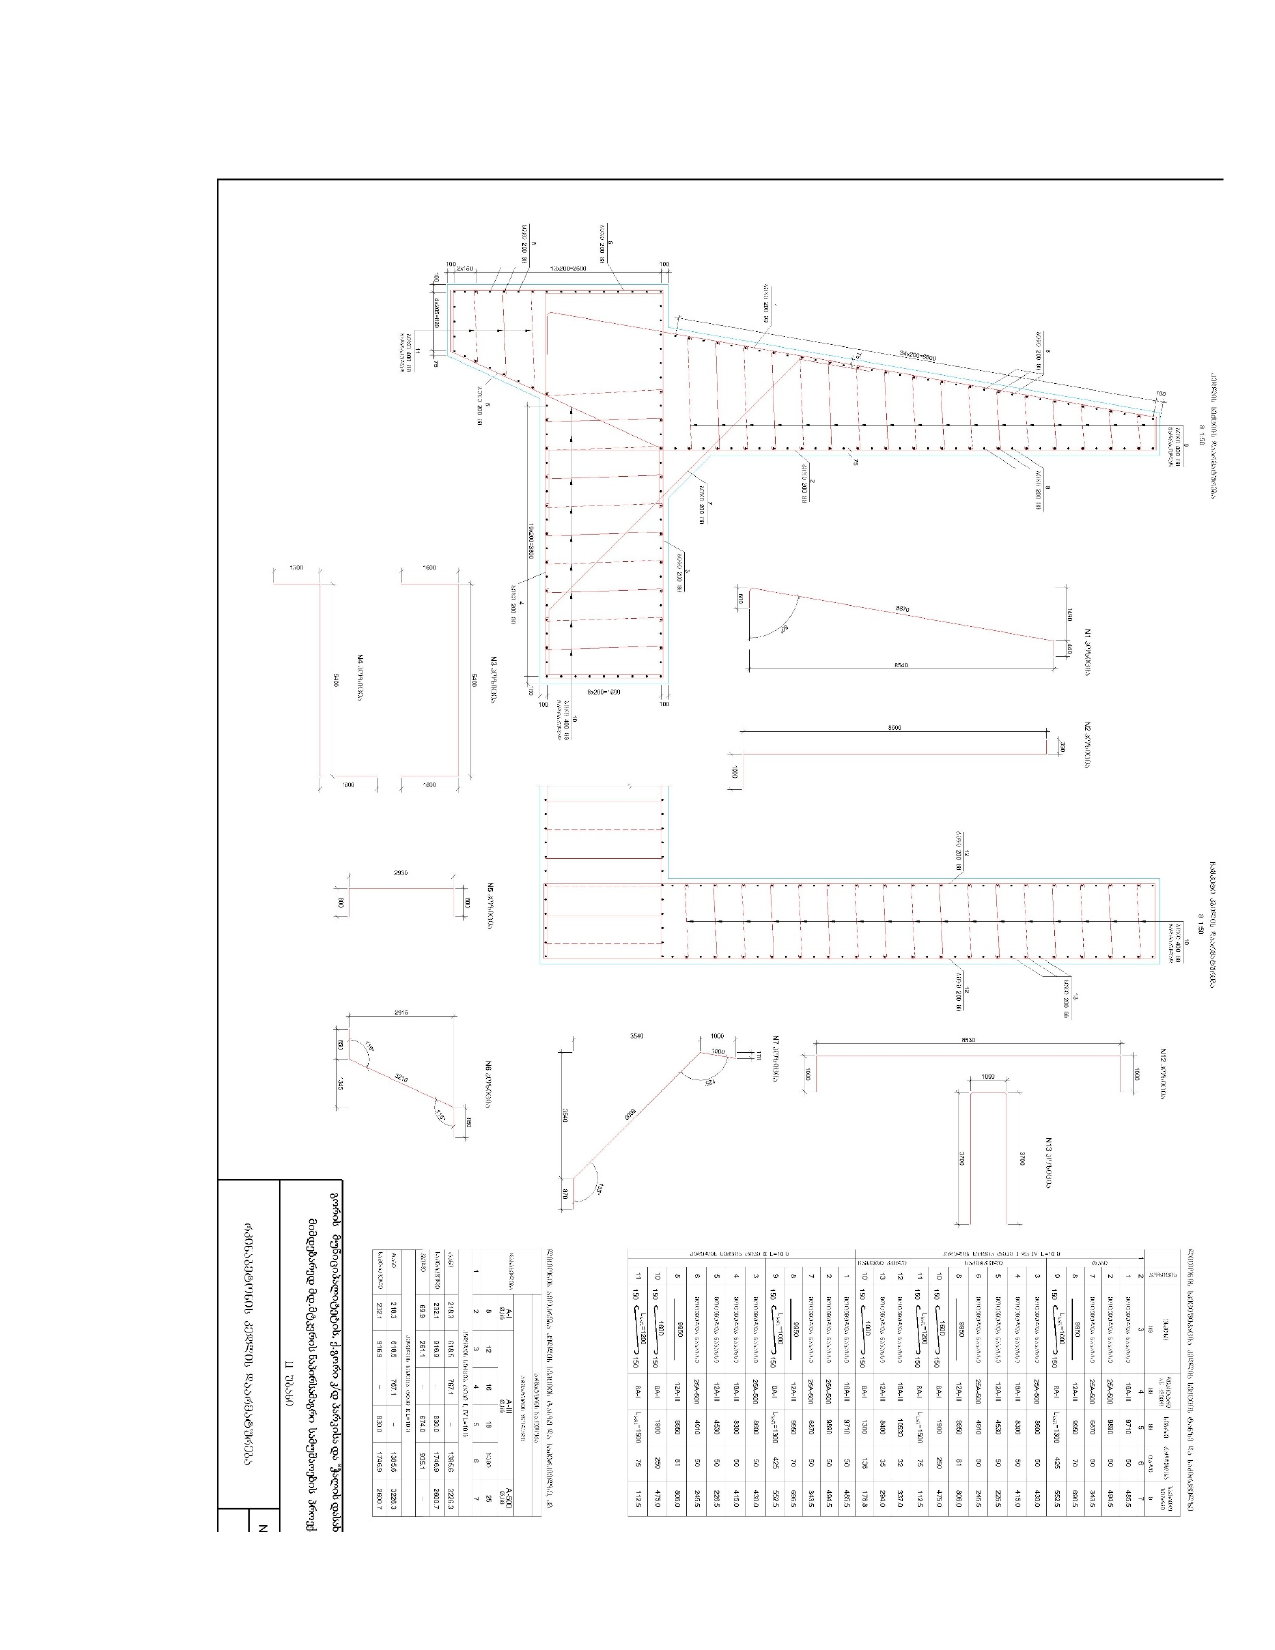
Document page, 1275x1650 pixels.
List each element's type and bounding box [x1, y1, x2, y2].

picture [214, 118, 1224, 1532]
